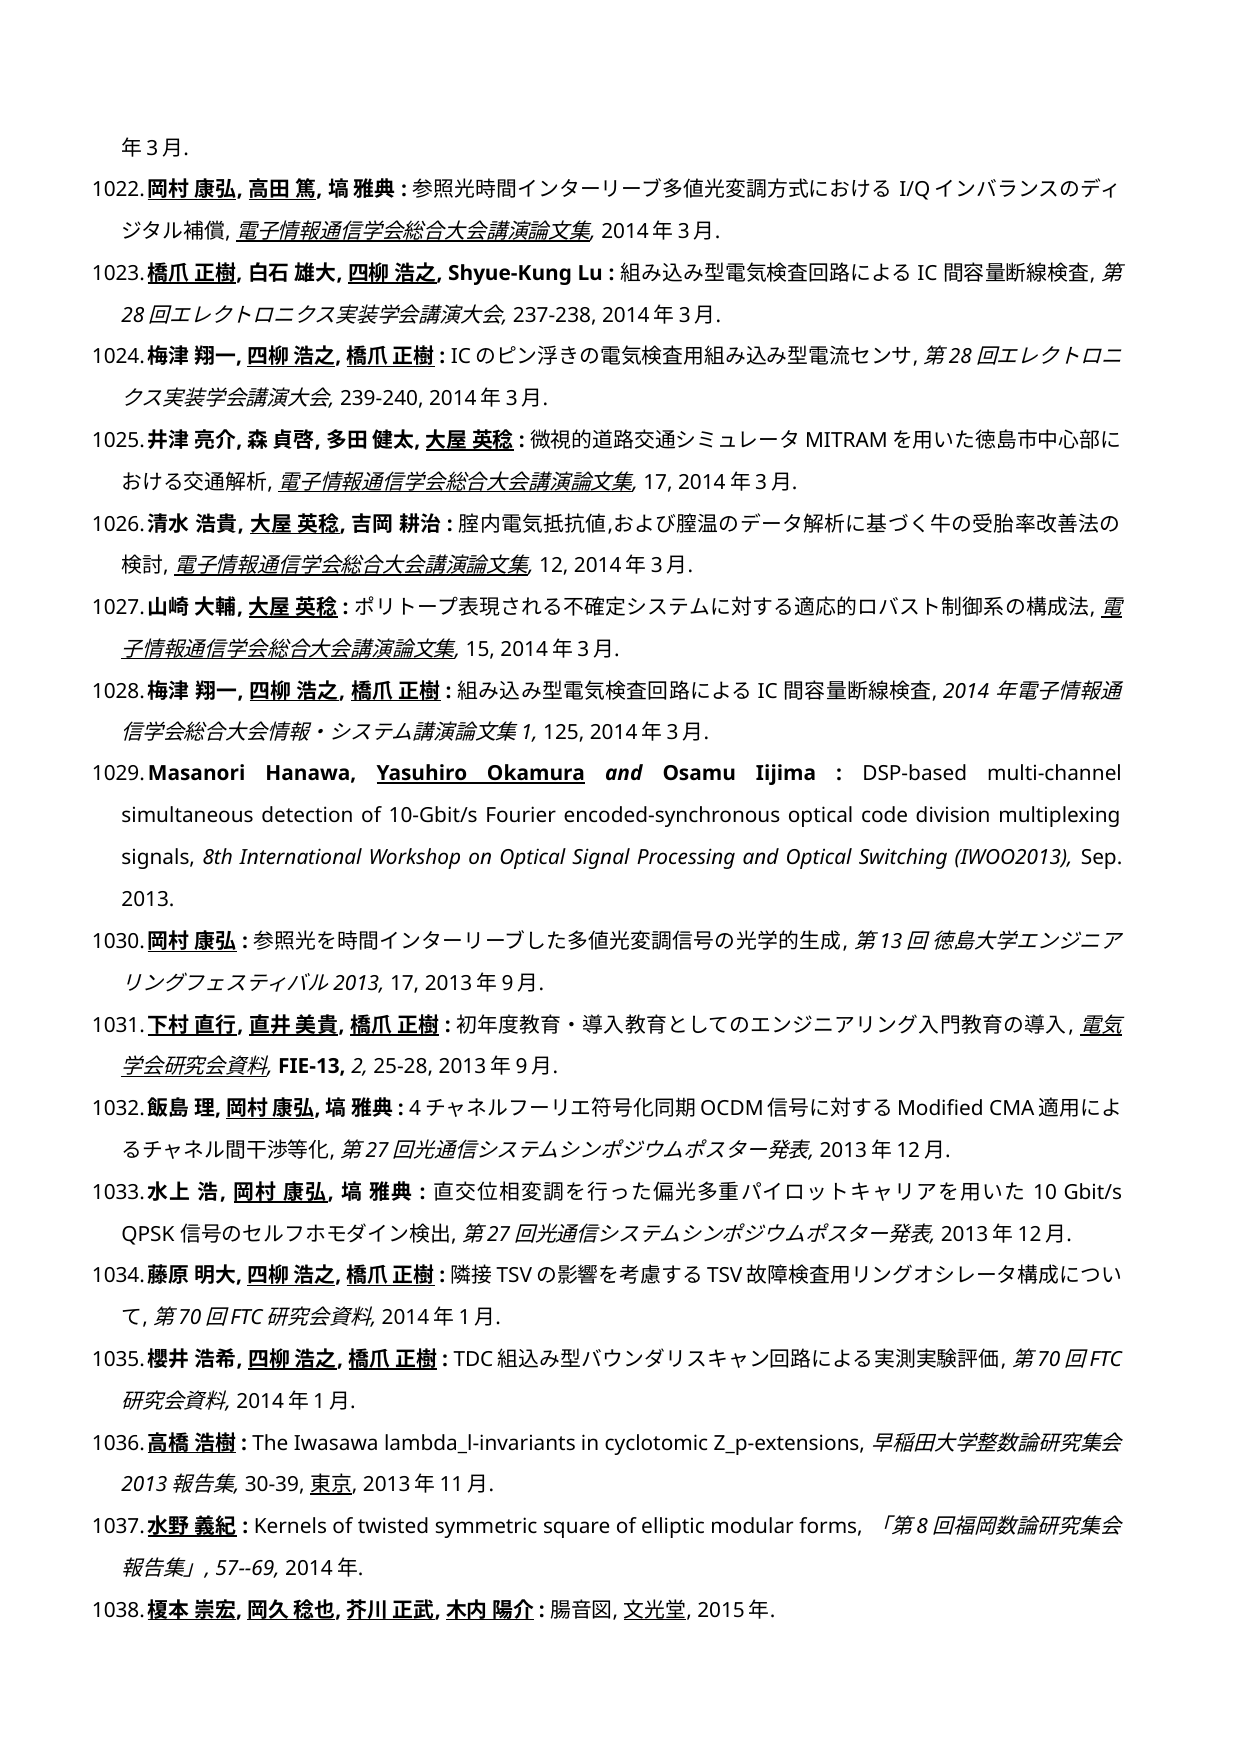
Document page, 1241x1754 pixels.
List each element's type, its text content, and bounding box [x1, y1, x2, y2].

list 藤原 明大, 四柳 浩之, 橋爪 正樹 : 隣接TSVの影響を考慮するTSV故障検査用リングオシレータ構成について, 第70回FTC研究会資料, 2014年1月. [92, 1253, 1122, 1336]
list Masanori Hanawa, Yasuhiro Okamura and Osamu Iijima : DSP-based multi-channel simultaneous detection of 10-Gbit/s Fourier encoded-synchronous optical code division multiplexing signals, 8th International Workshop on Optical Signal Processing and Optical Switching (IWOO2013), Sep. 2013. [92, 752, 1122, 919]
list 水上 浩, 岡村 康弘, 塙 雅典 : 直交位相変調を行った偏光多重パイロットキャリアを用いた10 Gbit/s QPSK 信号のセルフホモダイン検出, 第27回光通信システムシンポジウムポスター発表, 2013年12月. [92, 1169, 1122, 1253]
list 水野 義紀 : Kernels of twisted symmetric square of elliptic modular forms, 「第8回福岡数論研究集会報告集」, 57--69, 2014年. [92, 1503, 1122, 1587]
list 榎本 崇宏, 岡久 稔也, 芥川 正武, 木内 陽介 : 腸音図, 文光堂, 2015年. [92, 1587, 1122, 1629]
list 岡村 康弘 : 参照光を時間インターリーブした多値光変調信号の光学的生成, 第13回 徳島大学エンジニアリングフェスティバル 2013, 17, 2013年9月. [92, 919, 1122, 1002]
list 橋爪 正樹, 白石 雄大, 四柳 浩之, Shyue-Kung Lu : 組み込み型電気検査回路によるIC 間容量断線検査, 第28回エレクトロニクス実装学会講演大会, 237-238, 2014年3月. [92, 250, 1122, 334]
list 清水 浩貴, 大屋 英稔, 吉岡 耕治 : 腟内電気抵抗値,および膣温のデータ解析に基づく牛の受胎率改善法の検討, 電子情報通信学会総合大会講演論文集, 12, 2014年3月. [92, 501, 1122, 584]
list 梅津 翔一, 四柳 浩之, 橋爪 正樹 : ICのピン浮きの電気検査用組み込み型電流センサ, 第28回エレクトロニクス実装学会講演大会, 239-240, 2014年3月. [92, 334, 1122, 417]
list 高橋 浩樹 : The Iwasawa lambda_l-invariants in cyclotomic Z_p-extensions, 早稲田大学整数論研究集会2013報告集, 30-39, 東京, 2013年11月. [92, 1420, 1122, 1503]
list 井津 亮介, 森 貞啓, 多田 健太, 大屋 英稔 : 微視的道路交通シミュレータMITRAMを用いた徳島市中心部における交通解析, 電子情報通信学会総合大会講演論文集, 17, 2014年3月. [92, 417, 1122, 501]
list 岡村 康弘, 高田 篤, 塙 雅典 : 参照光時間インターリーブ多値光変調方式におけるI/Qインバランスのディジタル補償, 電子情報通信学会総合大会講演論文集, 2014年3月. [92, 167, 1122, 250]
list 飯島 理, 岡村 康弘, 塙 雅典 : 4チャネルフーリエ符号化同期OCDM信号に対するModified CMA適用によるチャネル間干渉等化, 第27回光通信システムシンポジウムポスター発表, 2013年12月. [92, 1086, 1122, 1169]
list 櫻井 浩希, 四柳 浩之, 橋爪 正樹 : TDC組込み型バウンダリスキャン回路による実測実験評価, 第70回FTC研究会資料, 2014年1月. [92, 1336, 1122, 1420]
list 梅津 翔一, 四柳 浩之, 橋爪 正樹 : 組み込み型電気検査回路によるIC 間容量断線検査, 2014 年電子情報通信学会総合大会情報・システム講演論文集1, 125, 2014年3月. [92, 668, 1122, 752]
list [92, 125, 1122, 167]
list 下村 直行, 直井 美貴, 橋爪 正樹 : 初年度教育・導入教育としてのエンジニアリング入門教育の導入, 電気学会研究会資料, FIE-13, 2, 25-28, 2013年9月. [92, 1002, 1122, 1086]
list 山崎 大輔, 大屋 英稔 : ポリトープ表現される不確定システムに対する適応的ロバスト制御系の構成法, 電子情報通信学会総合大会講演論文集, 15, 2014年3月. [92, 584, 1122, 668]
